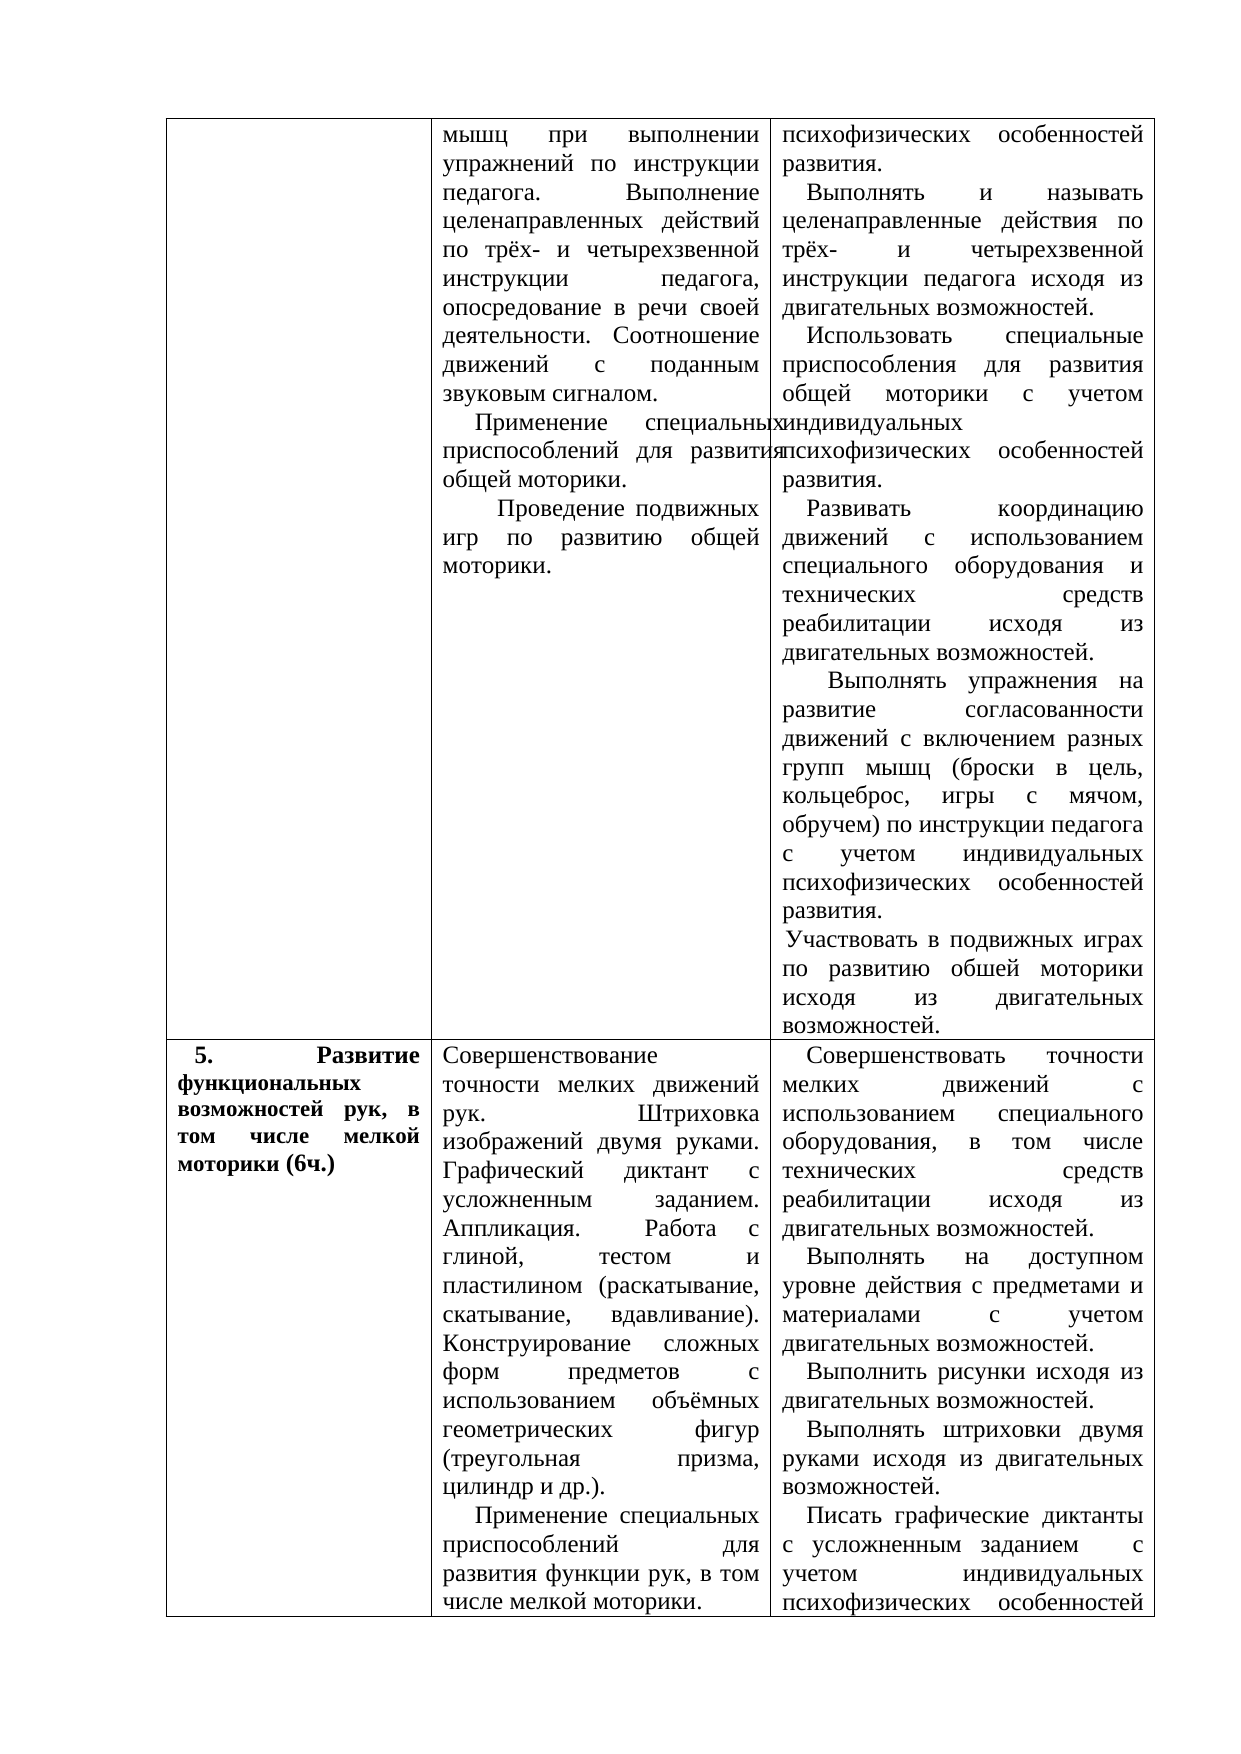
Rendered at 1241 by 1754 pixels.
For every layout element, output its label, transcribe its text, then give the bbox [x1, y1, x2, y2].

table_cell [771, 119, 1154, 1039]
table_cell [771, 1040, 1154, 1616]
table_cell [432, 1040, 770, 1616]
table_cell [167, 119, 431, 1039]
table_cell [167, 1040, 431, 1616]
